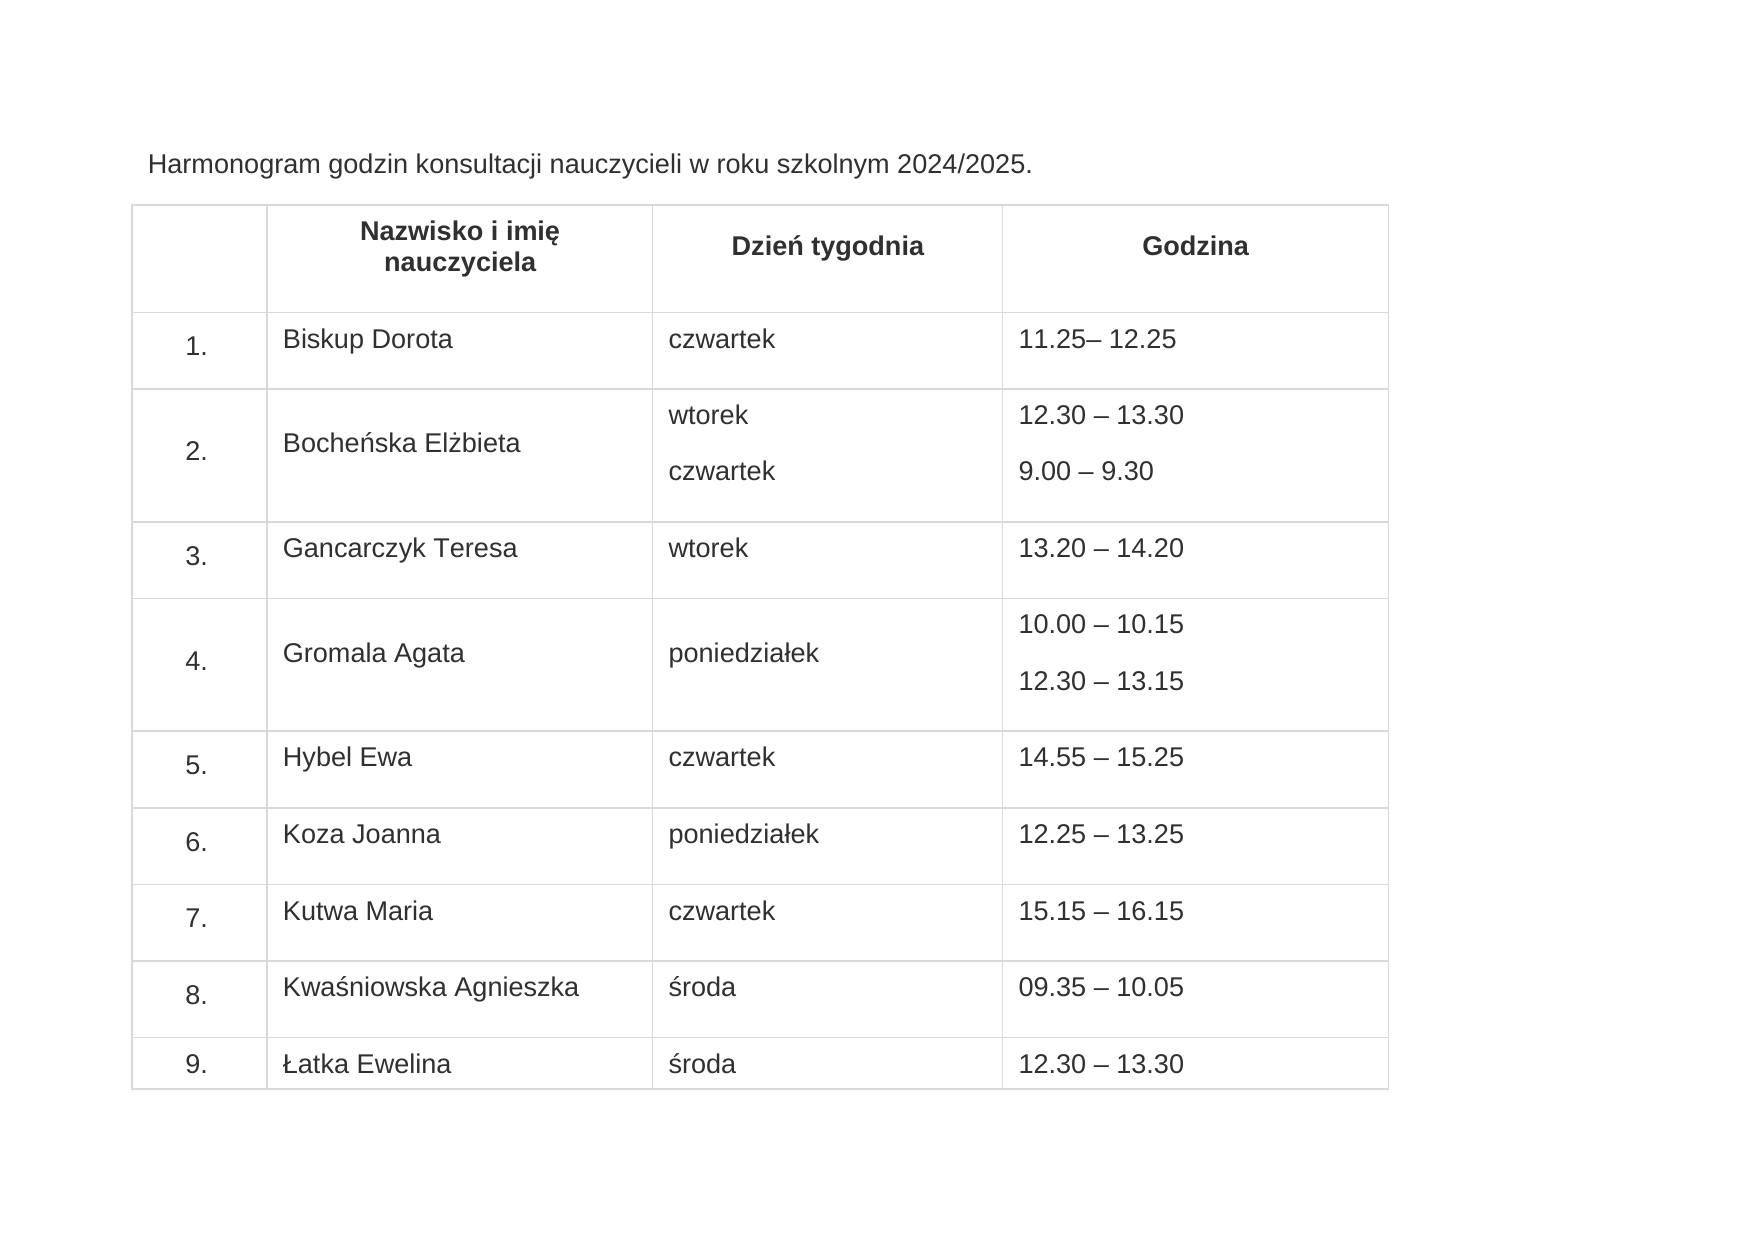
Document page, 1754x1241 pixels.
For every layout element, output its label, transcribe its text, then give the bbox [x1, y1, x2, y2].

table_cell Kutwa Maria [268, 885, 652, 960]
table_cell Gromala Agata [268, 599, 652, 730]
table_cell 13.20 – 14.20 [1003, 523, 1388, 598]
table_cell Koza Joanna [268, 809, 652, 883]
table_cell 10.00 – 10.15 12.30 – 13.15 [1003, 599, 1388, 730]
table_cell 11.25– 12.25 [1003, 313, 1388, 388]
table_cell 12.25 – 13.25 [1003, 809, 1388, 883]
table_cell środa [653, 962, 1002, 1037]
table_cell 12.30 – 13.30 [1003, 1038, 1388, 1088]
table_cell wtorek czwartek [653, 390, 1002, 521]
table_cell czwartek [653, 313, 1002, 388]
table_cell 7. [133, 885, 266, 960]
table_cell Łatka Ewelina [268, 1038, 652, 1088]
table_cell 3. [133, 523, 266, 598]
table_cell Kwaśniowska Agnieszka [268, 962, 652, 1037]
table_cell 15.15 – 16.15 [1003, 885, 1388, 960]
table_cell 14.55 – 15.25 [1003, 732, 1388, 807]
table_cell Bocheńska Elżbieta [268, 390, 652, 521]
table_cell poniedziałek [653, 599, 1002, 730]
table_cell środa [653, 1038, 1002, 1088]
table_cell 12.30 – 13.30 9.00 – 9.30 [1003, 390, 1388, 521]
table_cell 4. [133, 599, 266, 730]
text Harmonogram godzin konsultacji nauczycieli w roku szkolnym 2024/2025. [148, 148, 1606, 179]
table_cell [133, 313, 266, 388]
table_cell Hybel Ewa [268, 732, 652, 807]
table_header Dzień tygodnia [653, 206, 1002, 312]
table_header Godzina [1003, 206, 1388, 312]
table_cell 5. [133, 732, 266, 807]
table_cell 2. [133, 390, 266, 521]
table_cell Biskup Dorota [268, 313, 652, 388]
table_cell poniedziałek [653, 809, 1002, 883]
table_header [133, 206, 266, 312]
table_cell czwartek [653, 885, 1002, 960]
table_header Nazwisko i imię nauczyciela [268, 206, 652, 312]
table_cell 8. [133, 962, 266, 1037]
table_cell Gancarczyk Teresa [268, 523, 652, 598]
table_cell 09.35 – 10.05 [1003, 962, 1388, 1037]
table_cell czwartek [653, 732, 1002, 807]
table_cell 6. [133, 809, 266, 883]
table_cell wtorek [653, 523, 1002, 598]
table_cell 9. [133, 1038, 266, 1088]
